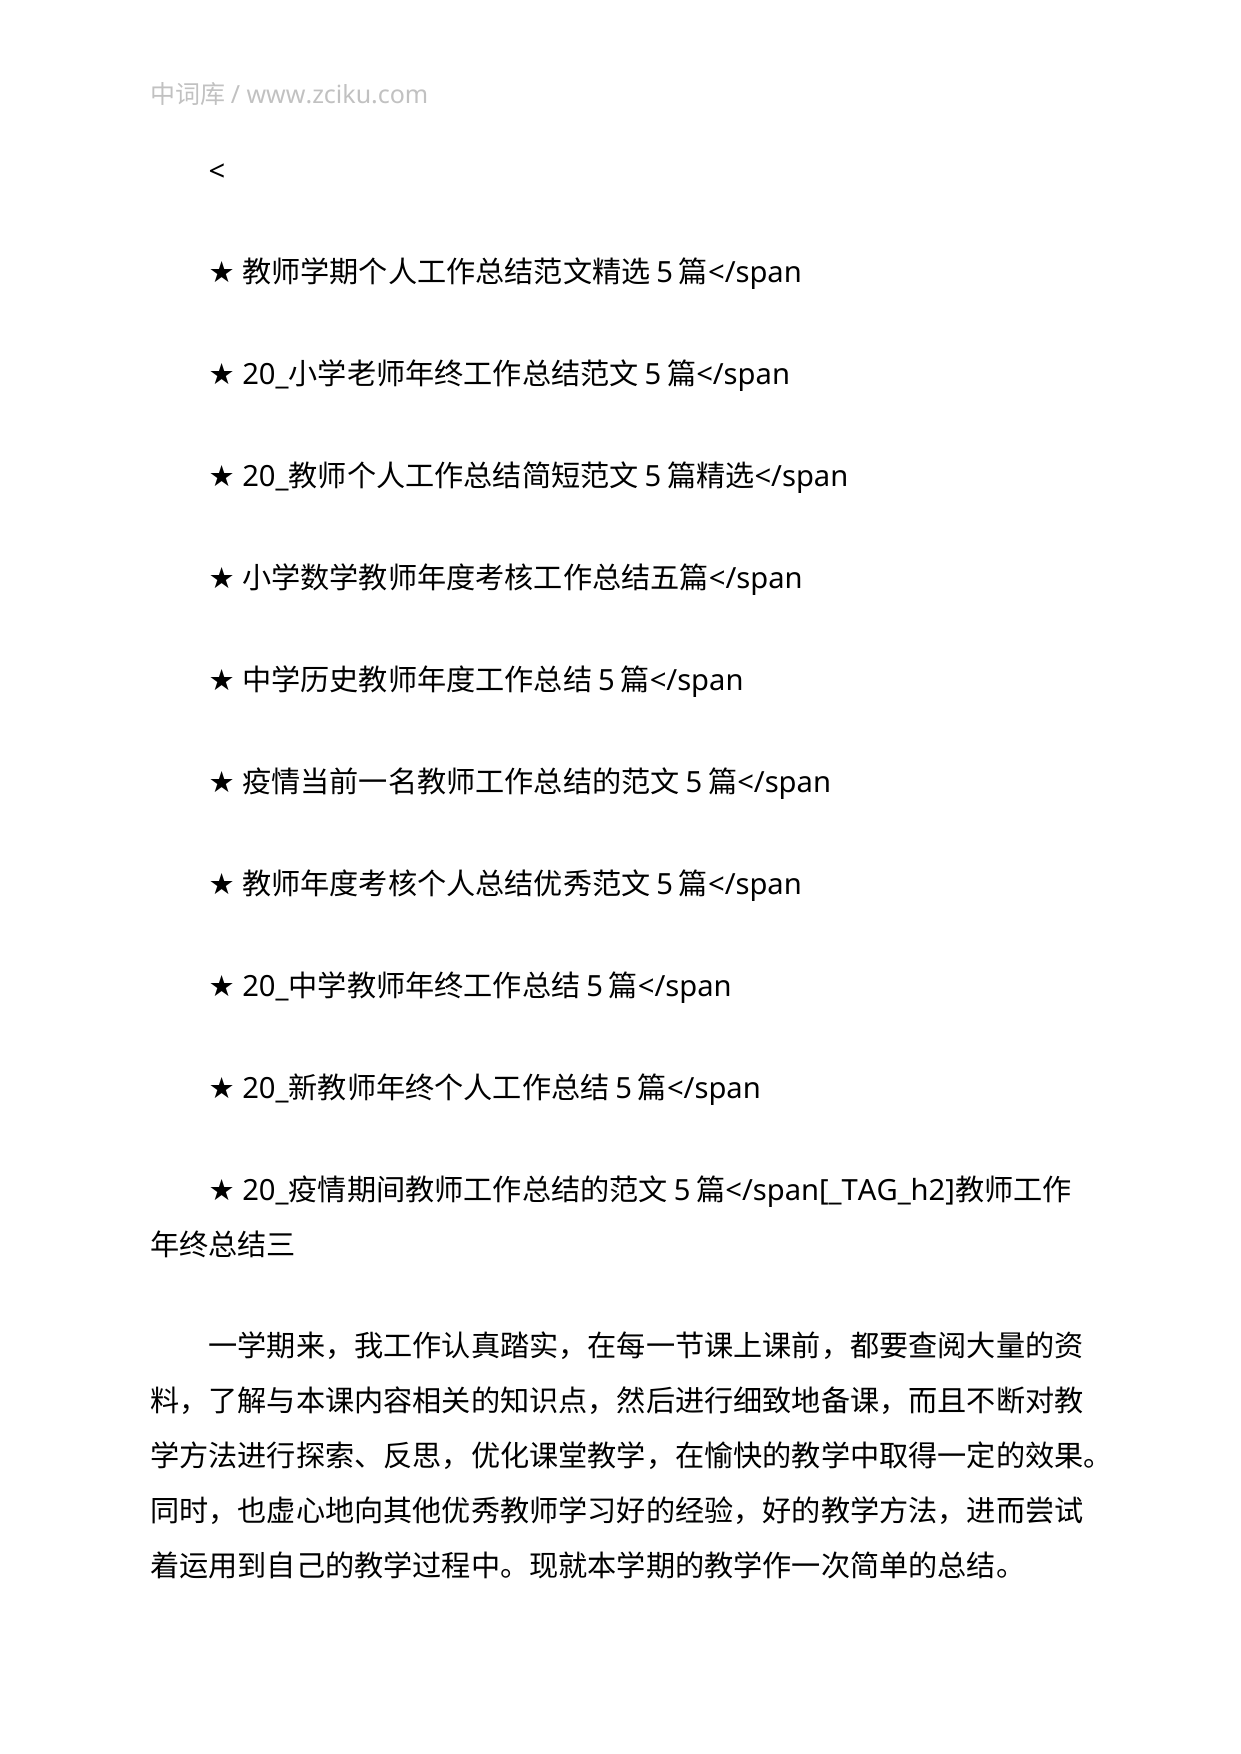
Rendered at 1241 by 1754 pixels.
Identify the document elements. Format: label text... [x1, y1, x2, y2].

text ★ 20_疫情期间教师工作总结的范文5篇</span[_TAG_h2]教师工作年终总结三 [150, 1166, 1090, 1263]
text ★ 中学历史教师年度工作总结5篇</span [150, 656, 1090, 699]
text ★ 20_教师个人工作总结简短范文5篇精选</span [150, 452, 1090, 495]
text ★ 20_小学老师年终工作总结范文5篇</span [150, 350, 1090, 393]
text 一学期来，我工作认真踏实，在每一节课上课前，都要查阅大量的资料，了解与本课内容相关的知识点，然后进行细致地备课，而且不断对教学方法进行探索、反思，优化课堂教学，在愉快的教学中取得一定的效果。同时，也虚心地向其他优秀教师学习好的经验，好的教学方法，进而尝试着运用到自己的教学过程中。现就本学期的教学作一次简单的总结。 [150, 1323, 1090, 1585]
text ★ 20_新教师年终个人工作总结5篇</span [150, 1064, 1090, 1107]
text ★ 教师年度考核个人总结优秀范文5篇</span [150, 860, 1090, 903]
text ★ 小学数学教师年度考核工作总结五篇</span [150, 554, 1090, 597]
text ★ 20_中学教师年终工作总结5篇</span [150, 962, 1090, 1005]
text ★ 教师学期个人工作总结范文精选5篇</span [150, 248, 1090, 291]
text < [150, 150, 1090, 190]
text ★ 疫情当前一名教师工作总结的范文5篇</span [150, 758, 1090, 801]
